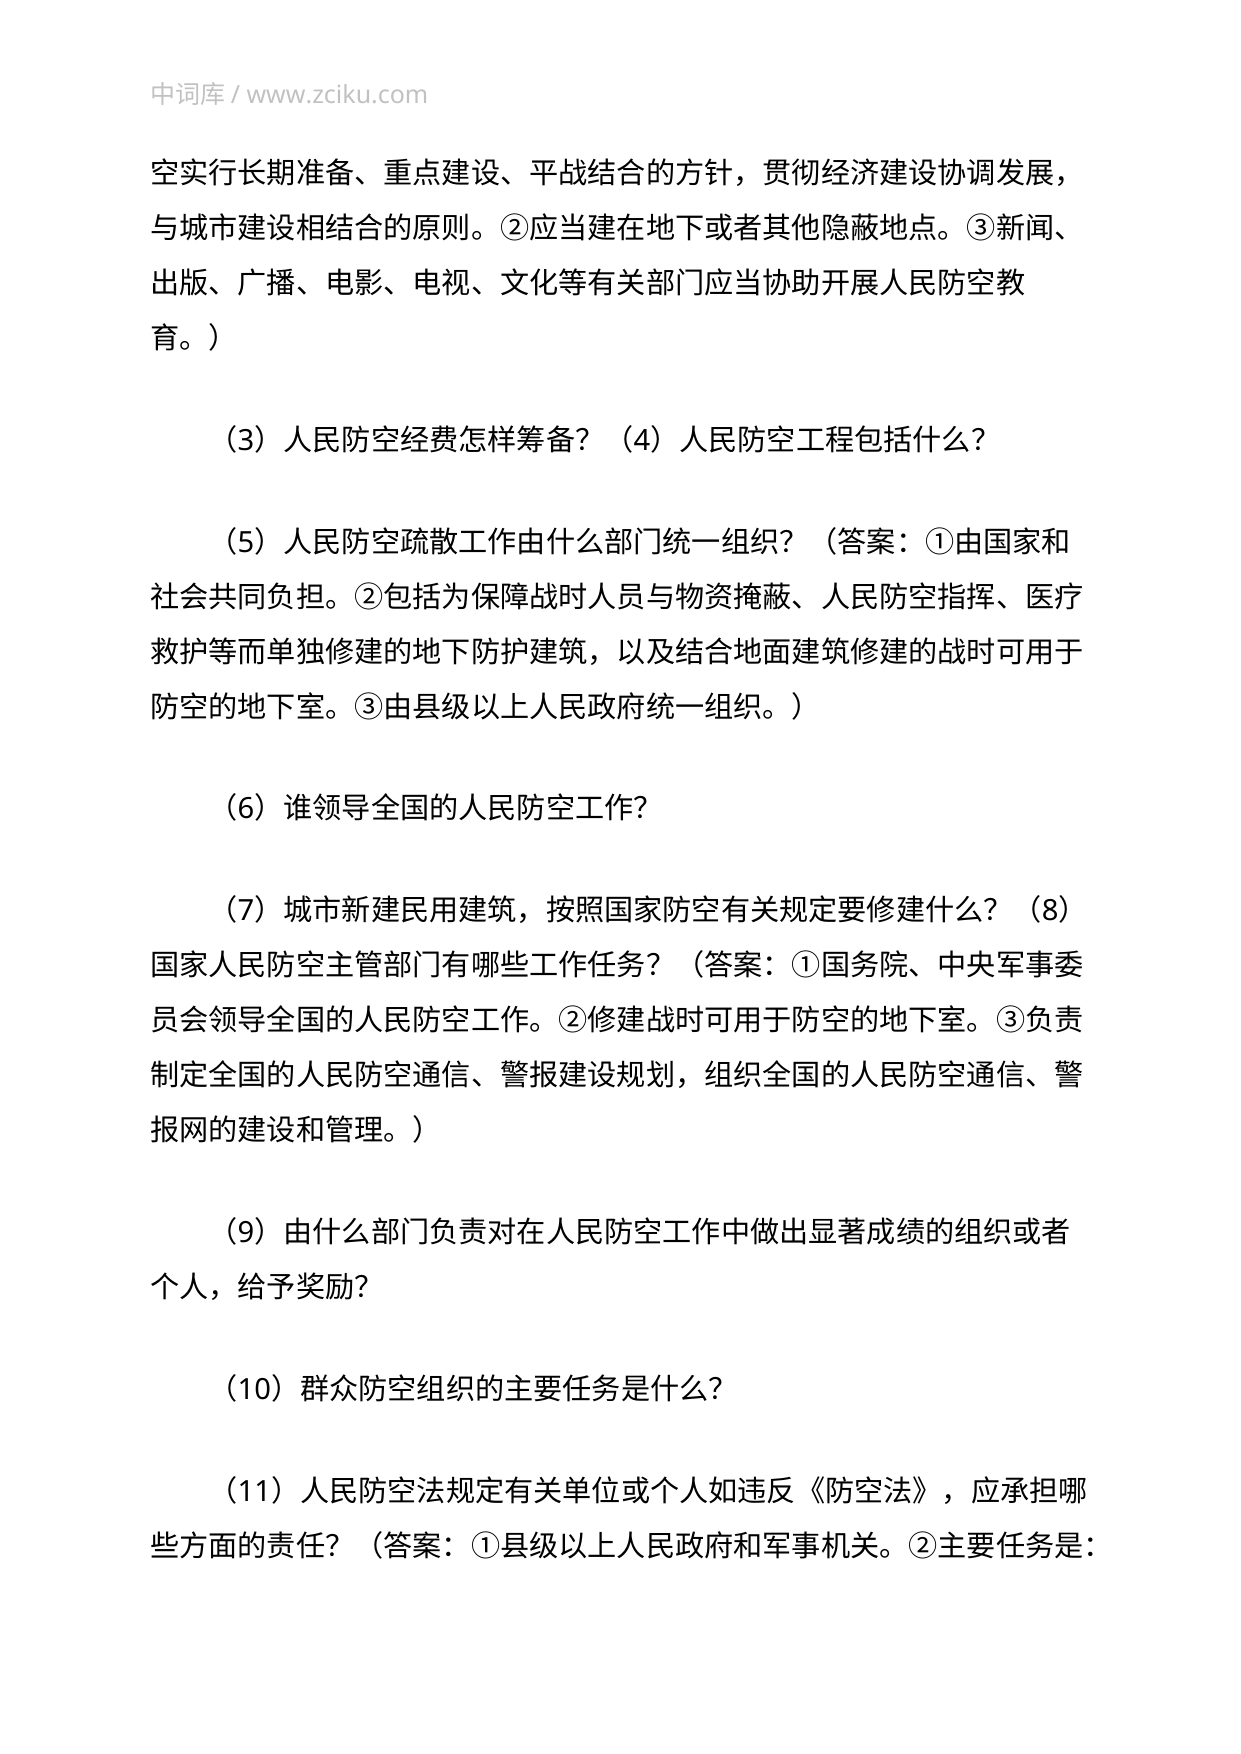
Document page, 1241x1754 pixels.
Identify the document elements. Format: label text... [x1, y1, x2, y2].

text （10）群众防空组织的主要任务是什么？ [150, 1365, 1090, 1408]
text （9）由什么部门负责对在人民防空工作中做出显著成绩的组织或者个人，给予奖励？ [150, 1208, 1090, 1306]
text （3）人民防空经费怎样筹备？（4）人民防空工程包括什么？ [150, 416, 1090, 459]
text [150, 150, 1090, 357]
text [150, 1467, 1090, 1564]
text （7）城市新建民用建筑，按照国家防空有关规定要修建什么？（8）国家人民防空主管部门有哪些工作任务？（答案：①国务院、中央军事委员会领导全国的人民防空工作。②修建战时可用于防空的地下室。③负责制定全国的人民防空通信、警报建设规划，组织全国的人民防空通信、警报网的建设和管理。） [150, 887, 1090, 1149]
text （5）人民防空疏散工作由什么部门统一组织？（答案：①由国家和社会共同负担。②包括为保障战时人员与物资掩蔽、人民防空指挥、医疗救护等而单独修建的地下防护建筑，以及结合地面建筑修建的战时可用于防空的地下室。③由县级以上人民政府统一组织。） [150, 518, 1090, 726]
text （6）谁领导全国的人民防空工作？ [150, 785, 1090, 827]
